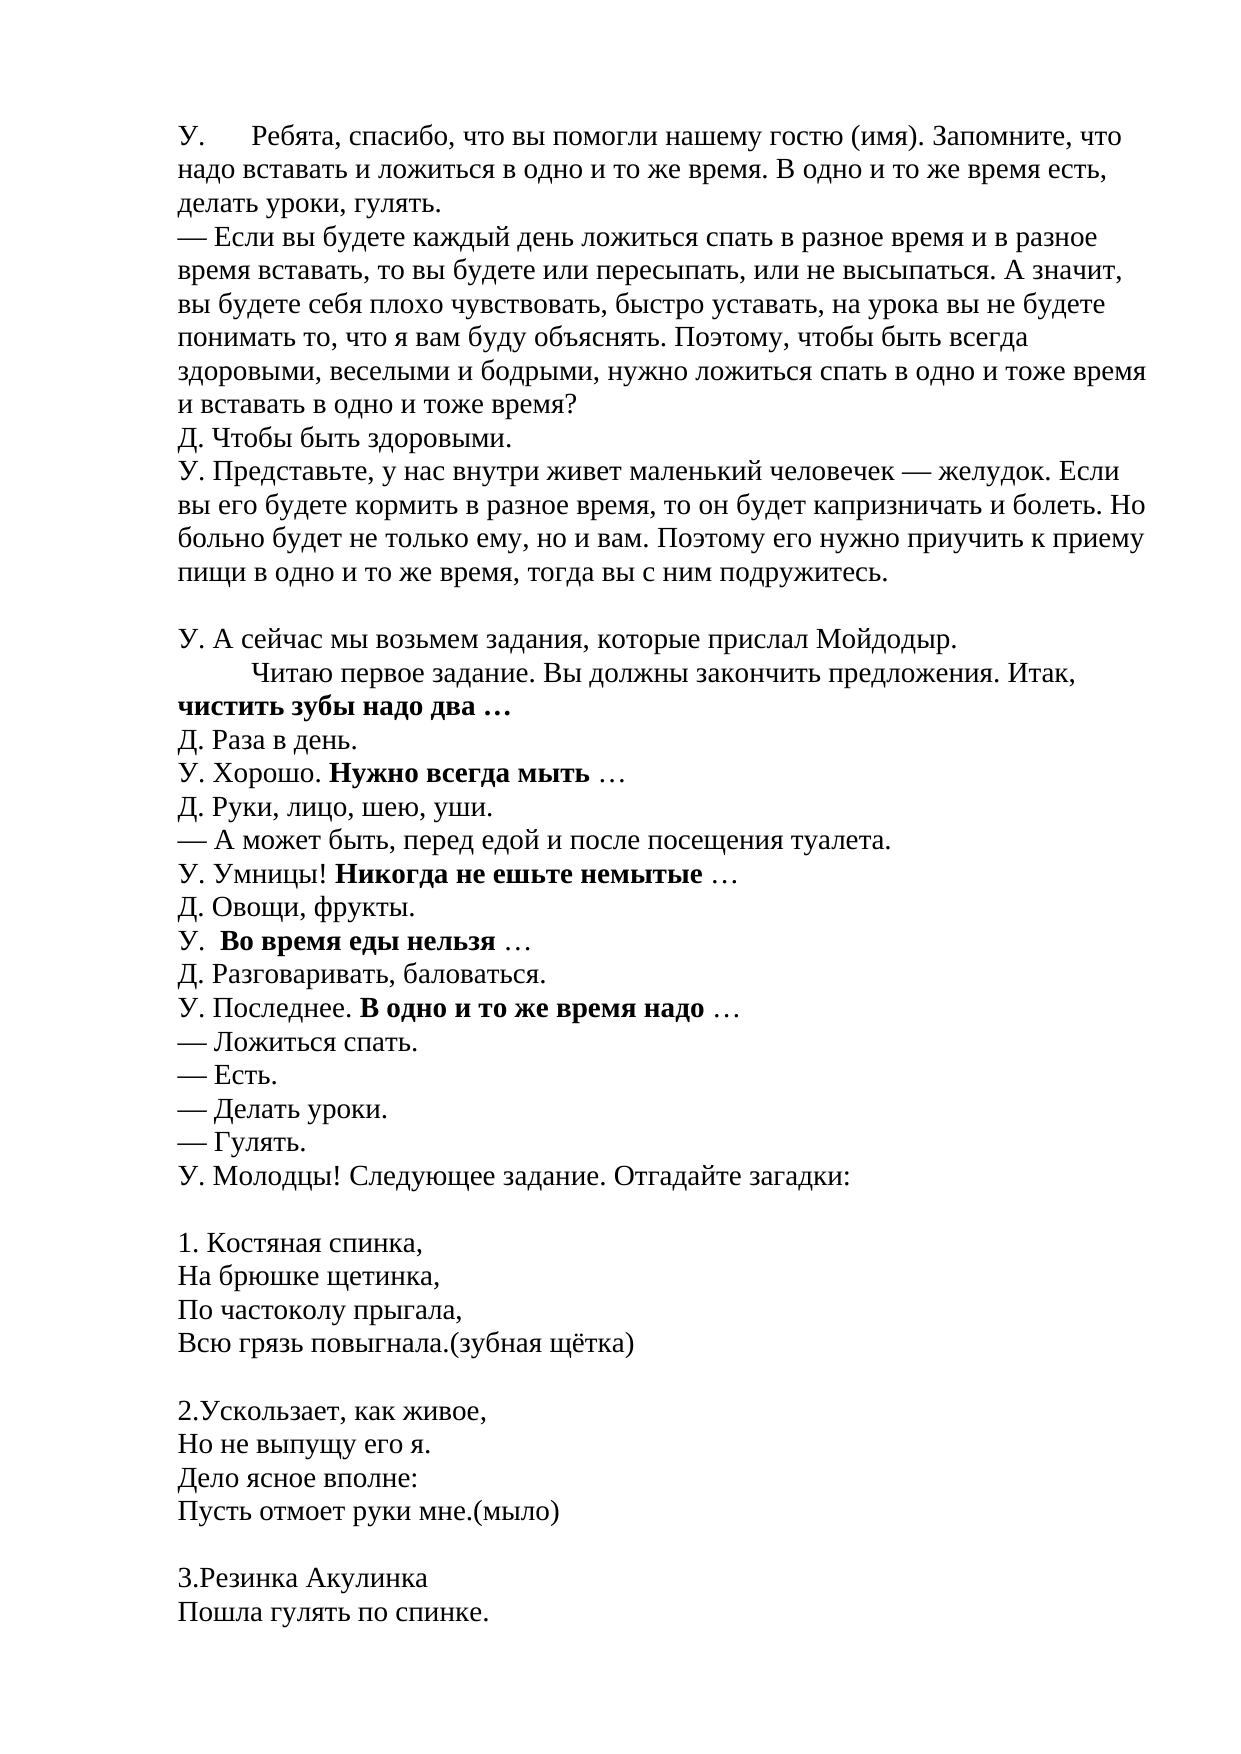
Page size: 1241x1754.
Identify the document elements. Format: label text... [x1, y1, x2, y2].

text У. Во время еды нельзя … [177, 923, 1152, 957]
text Д. Руки, лицо, шею, уши. [177, 789, 1152, 822]
text Д. Разговаривать, баловаться. [177, 957, 1152, 990]
text У. Представьте, у нас внутри живет маленький человечек — желудок. Если вы его будете кормить в разное время, то он будет капризничать и болеть. Но больно будет не только ему, но и вам. Поэтому его нужно приучить к приему пищи в одно и то же время, тогда вы с ним подружитесь. [177, 453, 1152, 588]
text — Есть. [177, 1057, 1152, 1091]
text 1. Костяная спинка, [177, 1225, 1152, 1258]
text По частоколу прыгала, [177, 1292, 1152, 1326]
text Но не выпущу его я. [177, 1426, 1152, 1460]
text — Ложиться спать. [177, 1024, 1152, 1057]
text У. Молодцы! Следующее задание. Отгадайте загадки: [177, 1158, 1152, 1191]
text 3.Резинка Акулинка [177, 1560, 1152, 1594]
text — Делать уроки. [177, 1091, 1152, 1124]
text У. А сейчас мы возьмем задания, которые прислал Мойдодыр. [177, 621, 1152, 655]
text У. Последнее. В одно и то же время надо … [177, 990, 1152, 1024]
text Д. Раза в день. [177, 722, 1152, 755]
text Д. Чтобы быть здоровыми. [177, 420, 1152, 453]
text 2.Ускользает, как живое, [177, 1393, 1152, 1426]
text — Гулять. [177, 1124, 1152, 1158]
text Дело ясное вполне: [177, 1460, 1152, 1493]
text У. Умницы! Никогда не ешьте немытые … [177, 856, 1152, 889]
text Пусть отмоет руки мне.(мыло) [177, 1493, 1152, 1527]
text Всю грязь повыгнала.(зубная щётка) [177, 1326, 1152, 1359]
text Читаю первое задание. Вы должны закончить предложения. Итак, чистить зубы надо два … [177, 655, 1152, 722]
text Пошла гулять по спинке. [177, 1594, 1152, 1627]
text — Если вы будете каждый день ложиться спать в разное время и в разное время вставать, то вы будете или пересыпать, или не высыпаться. А значит, вы будете себя плохо чувствовать, быстро уставать, на урока вы не будете понимать то, что я вам буду объяснять. Поэтому, чтобы быть всегда здоровыми, веселыми и бодрыми, нужно ложиться спать в одно и тоже время и вставать в одно и тоже время? [177, 219, 1152, 420]
text У. Ребята, спасибо, что вы помогли нашему гостю (имя). Запомните, что надо вставать и ложиться в одно и то же время. В одно и то же время есть, делать уроки, гулять. [177, 118, 1152, 219]
text У. Хорошо. Нужно всегда мыть … [177, 755, 1152, 789]
text Д. Овощи, фрукты. [177, 889, 1152, 923]
text На брюшке щетинка, [177, 1258, 1152, 1292]
text — А может быть, перед едой и после посещения туалета. [177, 822, 1152, 856]
